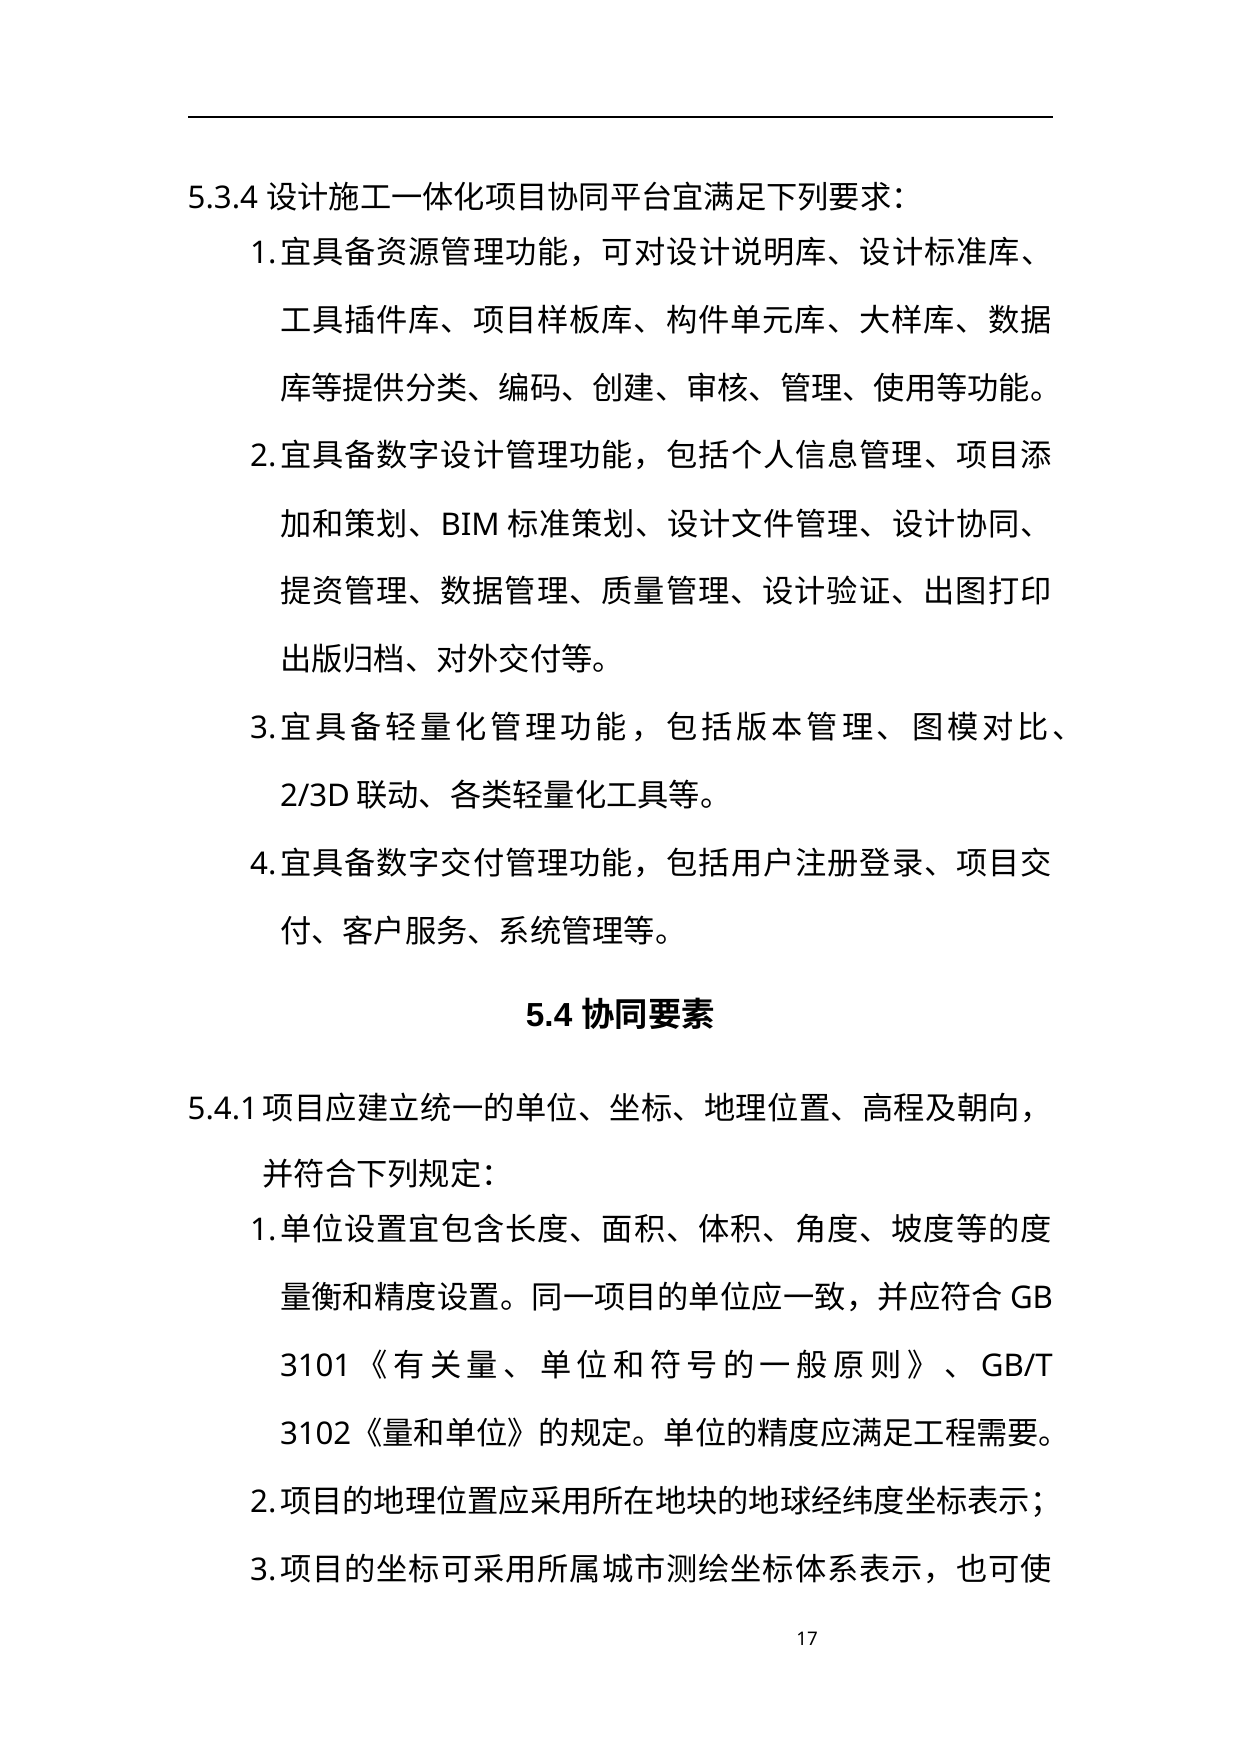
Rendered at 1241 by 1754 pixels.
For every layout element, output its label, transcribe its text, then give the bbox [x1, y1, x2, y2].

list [250, 1544, 1053, 1589]
subtitle 项目应建立统一的单位、坐标、地理位置、高程及朝向，并符合下列规定： [187, 1074, 1053, 1204]
list 宜具备资源管理功能，可对设计说明库、设计标准库、工具插件库、项目样板库、构件单元库、大样库、数据库等提供分类、编码、创建、审核、管理、使用等功能。 [250, 227, 1053, 408]
subtitle 5.3.4 设计施工一体化项目协同平台宜满足下列要求： [187, 162, 1053, 227]
list 单位设置宜包含长度、面积、体积、角度、坡度等的度量衡和精度设置。同一项目的单位应一致，并应符合GB 3101《有关量、单位和符号的一般原则》、GB/T 3102《量和单位》的规定。单位的精度应满足工程需要。 [250, 1204, 1053, 1453]
list 宜具备数字设计管理功能，包括个人信息管理、项目添加和策划、BIM标准策划、设计文件管理、设计协同、提资管理、数据管理、质量管理、设计验证、出图打印、出版归档、对外交付等。 [250, 431, 1053, 680]
subtitle 5.4 协同要素 [187, 979, 1053, 1044]
list 项目的地理位置应采用所在地块的地球经纬度坐标表示； [250, 1476, 1053, 1521]
list 宜具备轻量化管理功能，包括版本管理、图模对比、2/3D联动、各类轻量化工具等。 [250, 702, 1053, 816]
list 宜具备数字交付管理功能，包括用户注册登录、项目交付、客户服务、系统管理等。 [250, 838, 1053, 952]
